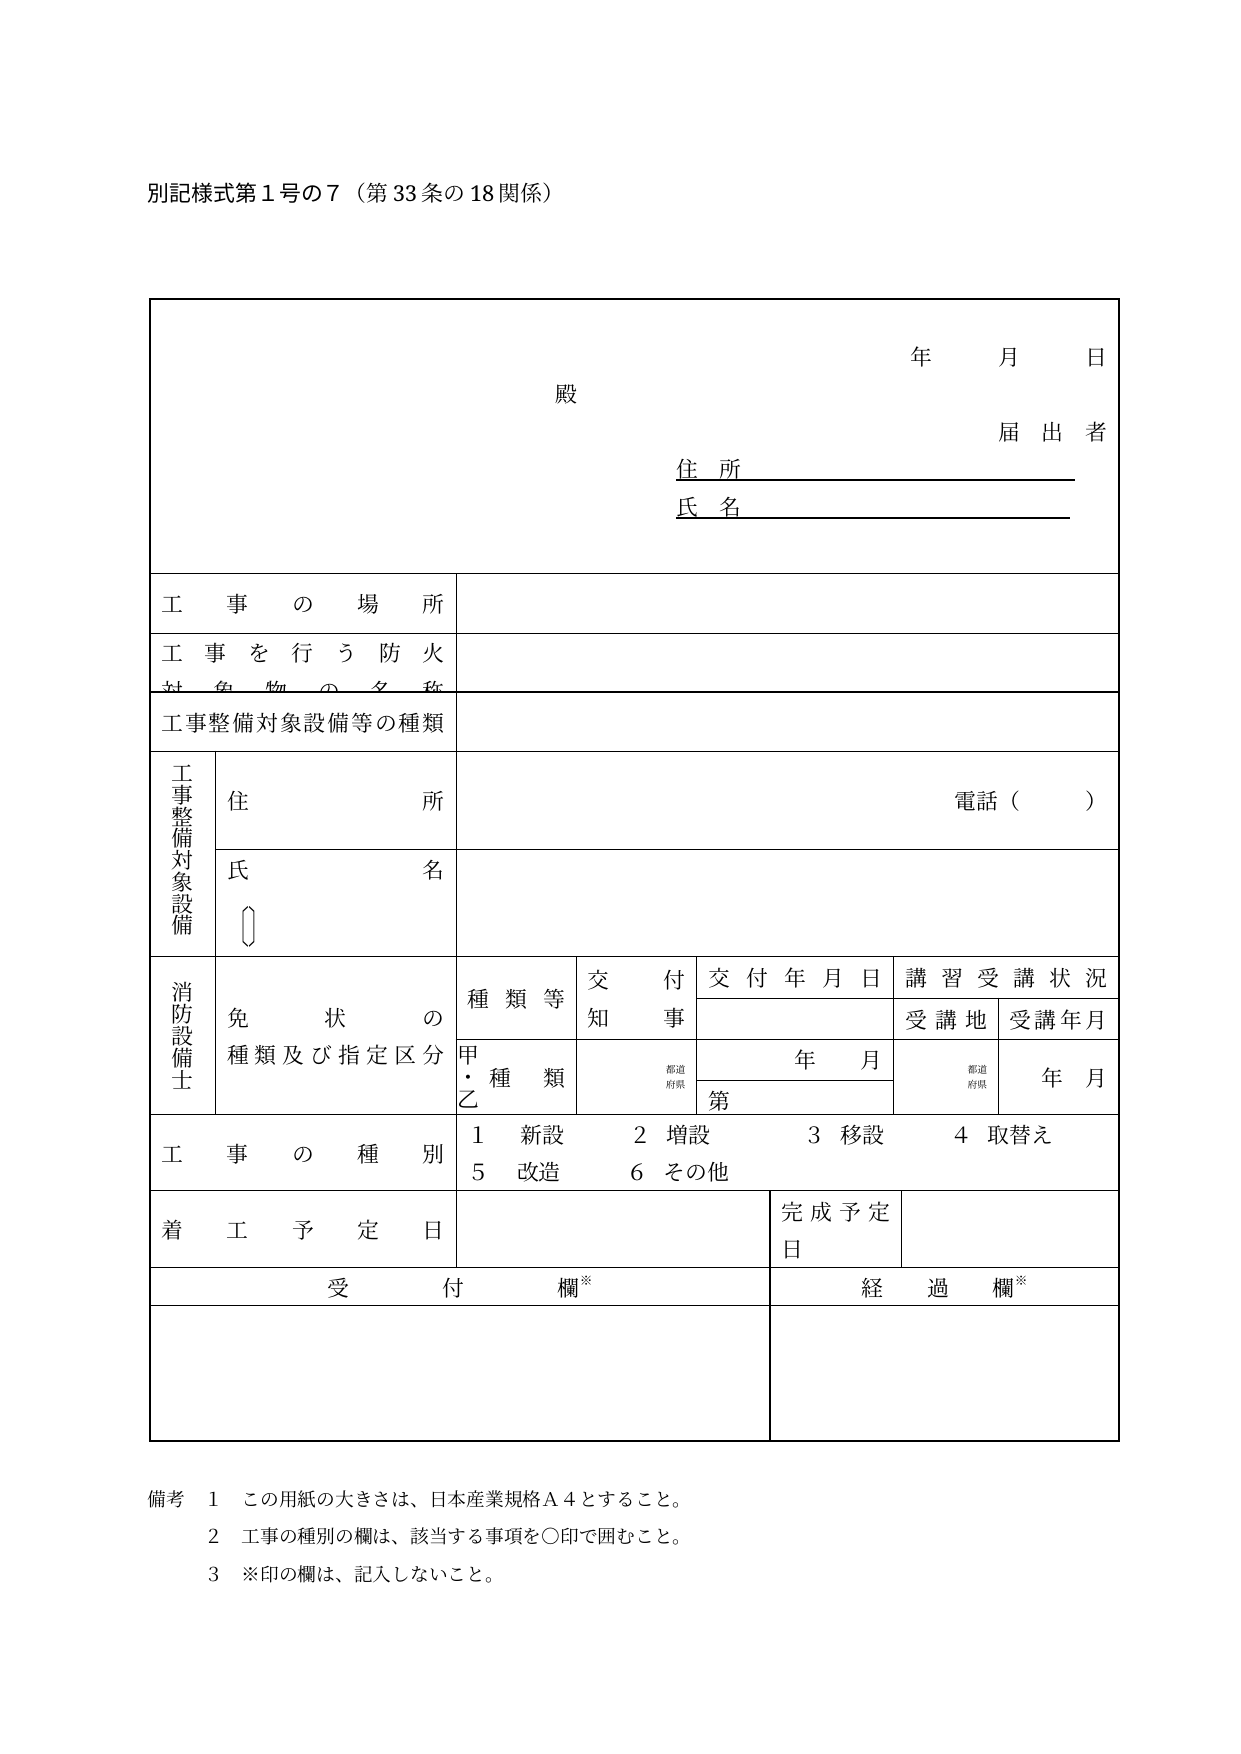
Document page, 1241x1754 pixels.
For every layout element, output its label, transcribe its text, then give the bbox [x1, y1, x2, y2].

table_cell [577, 1040, 696, 1114]
table_cell 年 月 日 [697, 1040, 893, 1080]
text ３ ※印の欄は、記入しないこと。 [148, 1555, 1092, 1592]
table_cell [457, 693, 1118, 751]
table_cell 第 号 [697, 1081, 893, 1114]
table_cell [771, 1306, 1118, 1440]
table_cell 受講地 [894, 999, 998, 1039]
table_cell 完成予定日 [771, 1191, 901, 1267]
table_cell 受 付 欄※ [151, 1268, 769, 1305]
text 備考 １ この用紙の大きさは、日本産業規格Ａ４とすること。 [148, 1480, 1092, 1517]
table_cell [457, 850, 1118, 956]
table_cell 工事整備対象設備等の種類 [151, 693, 456, 751]
table_cell １ 新設 ２ 増設 ３ 移設 ４ 取替え ５ 改造 ６ その他 [457, 1115, 1118, 1190]
table_cell 受講年月 [999, 999, 1118, 1039]
table_cell 交付 知事 [577, 957, 696, 1039]
table_cell 講習受講状況 [894, 957, 1118, 997]
table_cell 種類等 [457, 957, 576, 1039]
table_cell 工事の種別 [151, 1115, 456, 1190]
table_cell [902, 1191, 1118, 1267]
table_header 年 月 日 殿 届 出 者 住 所 氏 名 [151, 300, 1118, 573]
table_cell 氏名 〔〕 [216, 850, 456, 956]
table_cell 工事の場所 [151, 574, 456, 632]
table_cell [151, 1306, 769, 1440]
table_cell 経 過 欄※ [771, 1268, 1118, 1305]
table_cell 免 状 の種類及び指定区分 [216, 957, 456, 1114]
table_cell 種類 [489, 1040, 576, 1114]
table_cell 消防設備士 [151, 957, 215, 1114]
table_cell [697, 999, 893, 1039]
text 別記様式第１号の７（第33条の18関係） [148, 173, 1092, 211]
table_cell 年 月 [999, 1040, 1118, 1114]
text ２ 工事の種別の欄は、該当する事項を○印で囲むこと。 [148, 1517, 1092, 1555]
table_cell 工事整備対象設備 [151, 752, 215, 956]
table_cell [457, 1191, 769, 1267]
table_cell 工事を行う防火 対象物の名称 [151, 634, 456, 691]
table_cell 住所 [216, 752, 456, 849]
table_cell [894, 1040, 998, 1114]
table_cell [457, 634, 1118, 691]
table_cell 甲・乙 [457, 1040, 488, 1114]
table_cell 電話（ ） [457, 752, 1118, 849]
table_cell [457, 574, 1118, 632]
table_cell 交付年月日 [697, 957, 893, 997]
table_cell 着工予定日 [151, 1191, 456, 1267]
